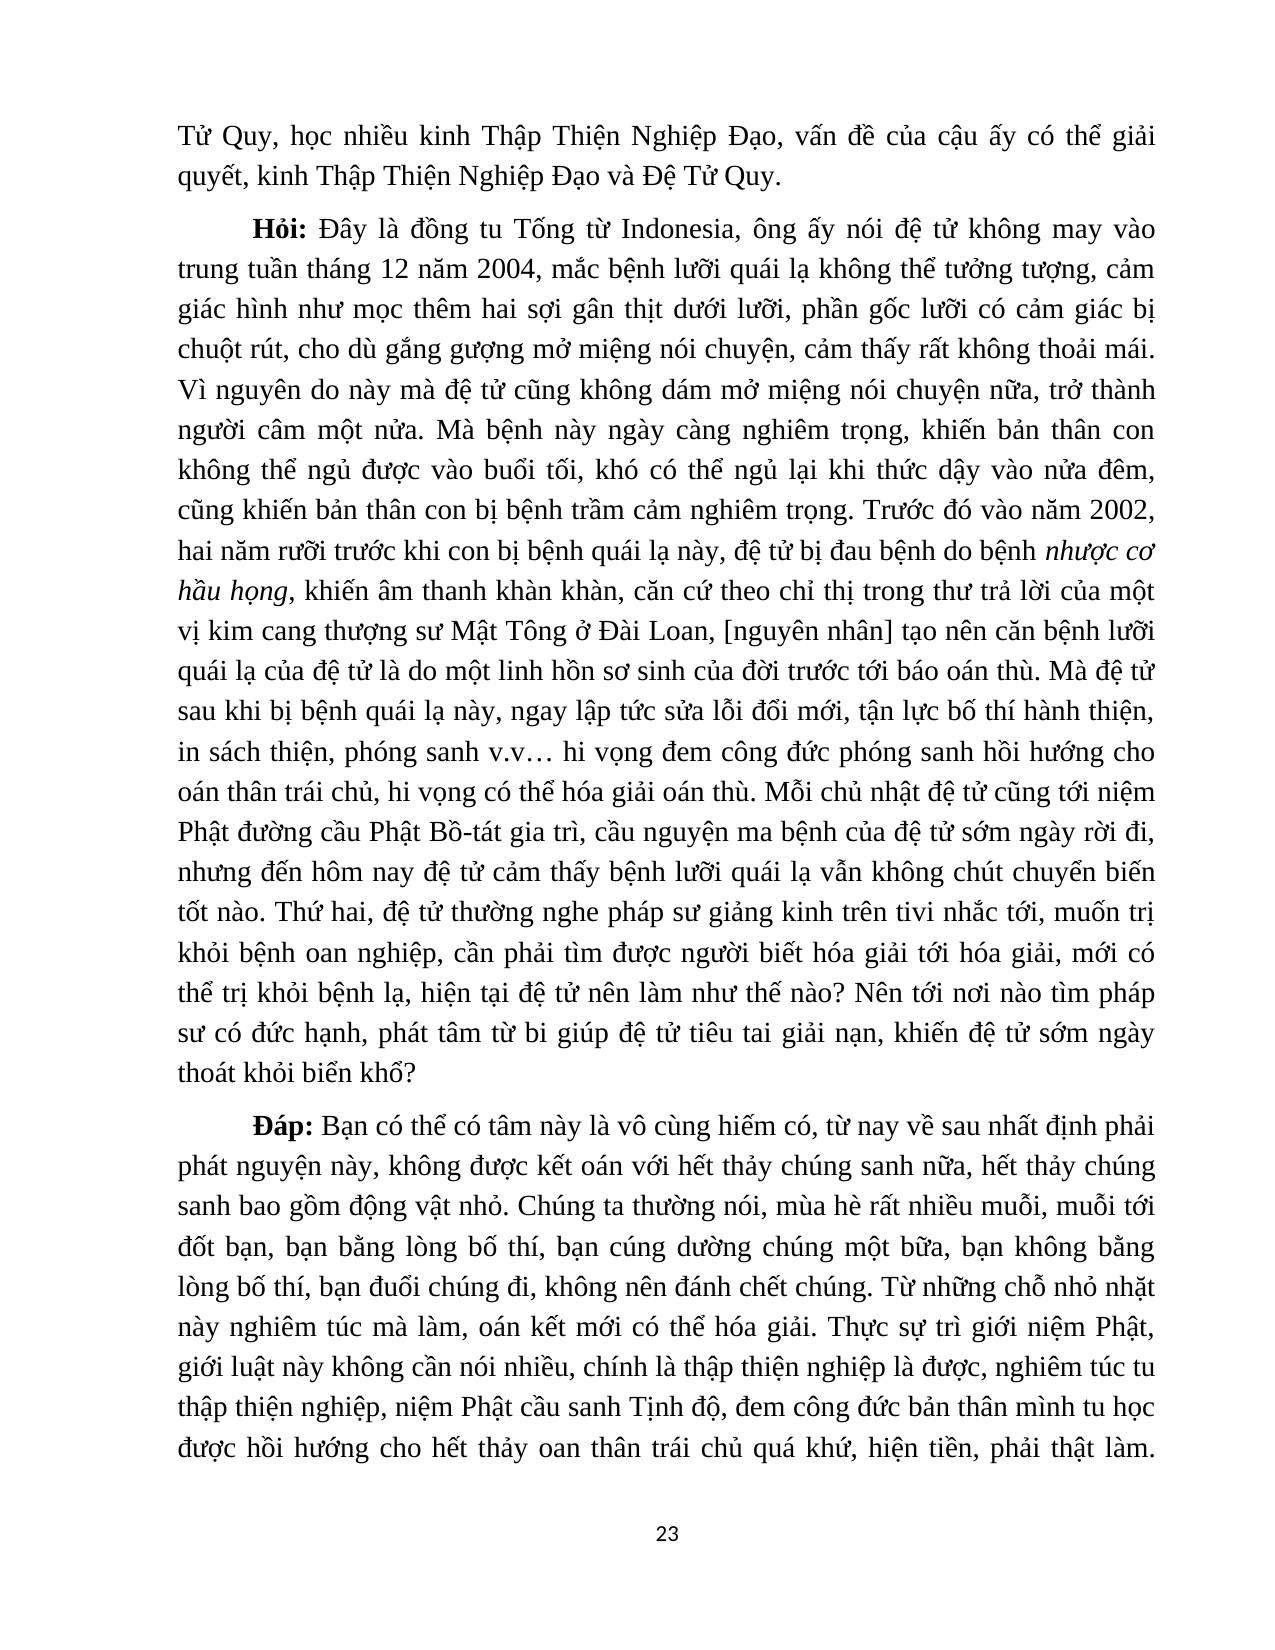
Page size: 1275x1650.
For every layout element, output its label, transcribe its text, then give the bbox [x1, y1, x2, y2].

text Hỏi: Đây là đồng tu Tống từ Indonesia, ông ấy nói đệ tử không may vào trung tuần tháng 12 năm 2004, mắc bệnh lưỡi quái lạ không thể tưởng tượng, cảm giác hình như mọc thêm hai sợi gân thịt dưới lưỡi, phần gốc lưỡi có cảm giác bị chuột rút, cho dù gắng gượng mở miệng nói chuyện, cảm thấy rất không thoải mái. Vì nguyên do này mà đệ tử cũng không dám mở miệng nói chuyện nữa, trở thành người câm một nửa. Mà bệnh này ngày càng nghiêm trọng, khiến bản thân con không thể ngủ được vào buổi tối, khó có thể ngủ lại khi thức dậy vào nửa đêm, cũng khiến bản thân con bị bệnh trầm cảm nghiêm trọng. Trước đó vào năm 2002, hai năm rưỡi trước khi con bị bệnh quái lạ này, đệ tử bị đau bệnh do bệnh nhược cơ hầu họng, khiến âm thanh khàn khàn, căn cứ theo chỉ thị trong thư trả lời của một vị kim cang thượng sư Mật Tông ở Đài Loan, [nguyên nhân] tạo nên căn bệnh lưỡi quái lạ của đệ tử là do một linh hồn sơ sinh của đời trước tới báo oán thù. Mà đệ tử sau khi bị bệnh quái lạ này, ngay lập tức sửa lỗi đổi mới, tận lực bố thí hành thiện, in sách thiện, phóng sanh v.v… hi vọng đem công đức phóng sanh hồi hướng cho oán thân trái chủ, hi vọng có thể hóa giải oán thù. Mỗi chủ nhật đệ tử cũng tới niệm Phật đường cầu Phật Bồ-tát gia trì, cầu nguyện ma bệnh của đệ tử sớm ngày rời đi, nhưng đến hôm nay đệ tử cảm thấy bệnh lưỡi quái lạ vẫn không chút chuyển biến tốt nào. Thứ hai, đệ tử thường nghe pháp sư giảng kinh trên tivi nhắc tới, muốn trị khỏi bệnh oan nghiệp, cần phải tìm được người biết hóa giải tới hóa giải, mới có thể trị khỏi bệnh lạ, hiện tại đệ tử nên làm như thế nào? Nên tới nơi nào tìm pháp sư có đức hạnh, phát tâm từ bi giúp đệ tử tiêu tai giải nạn, khiến đệ tử sớm ngày thoát khỏi biển khổ? [177, 211, 1157, 1089]
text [177, 118, 1157, 192]
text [177, 1108, 1157, 1463]
